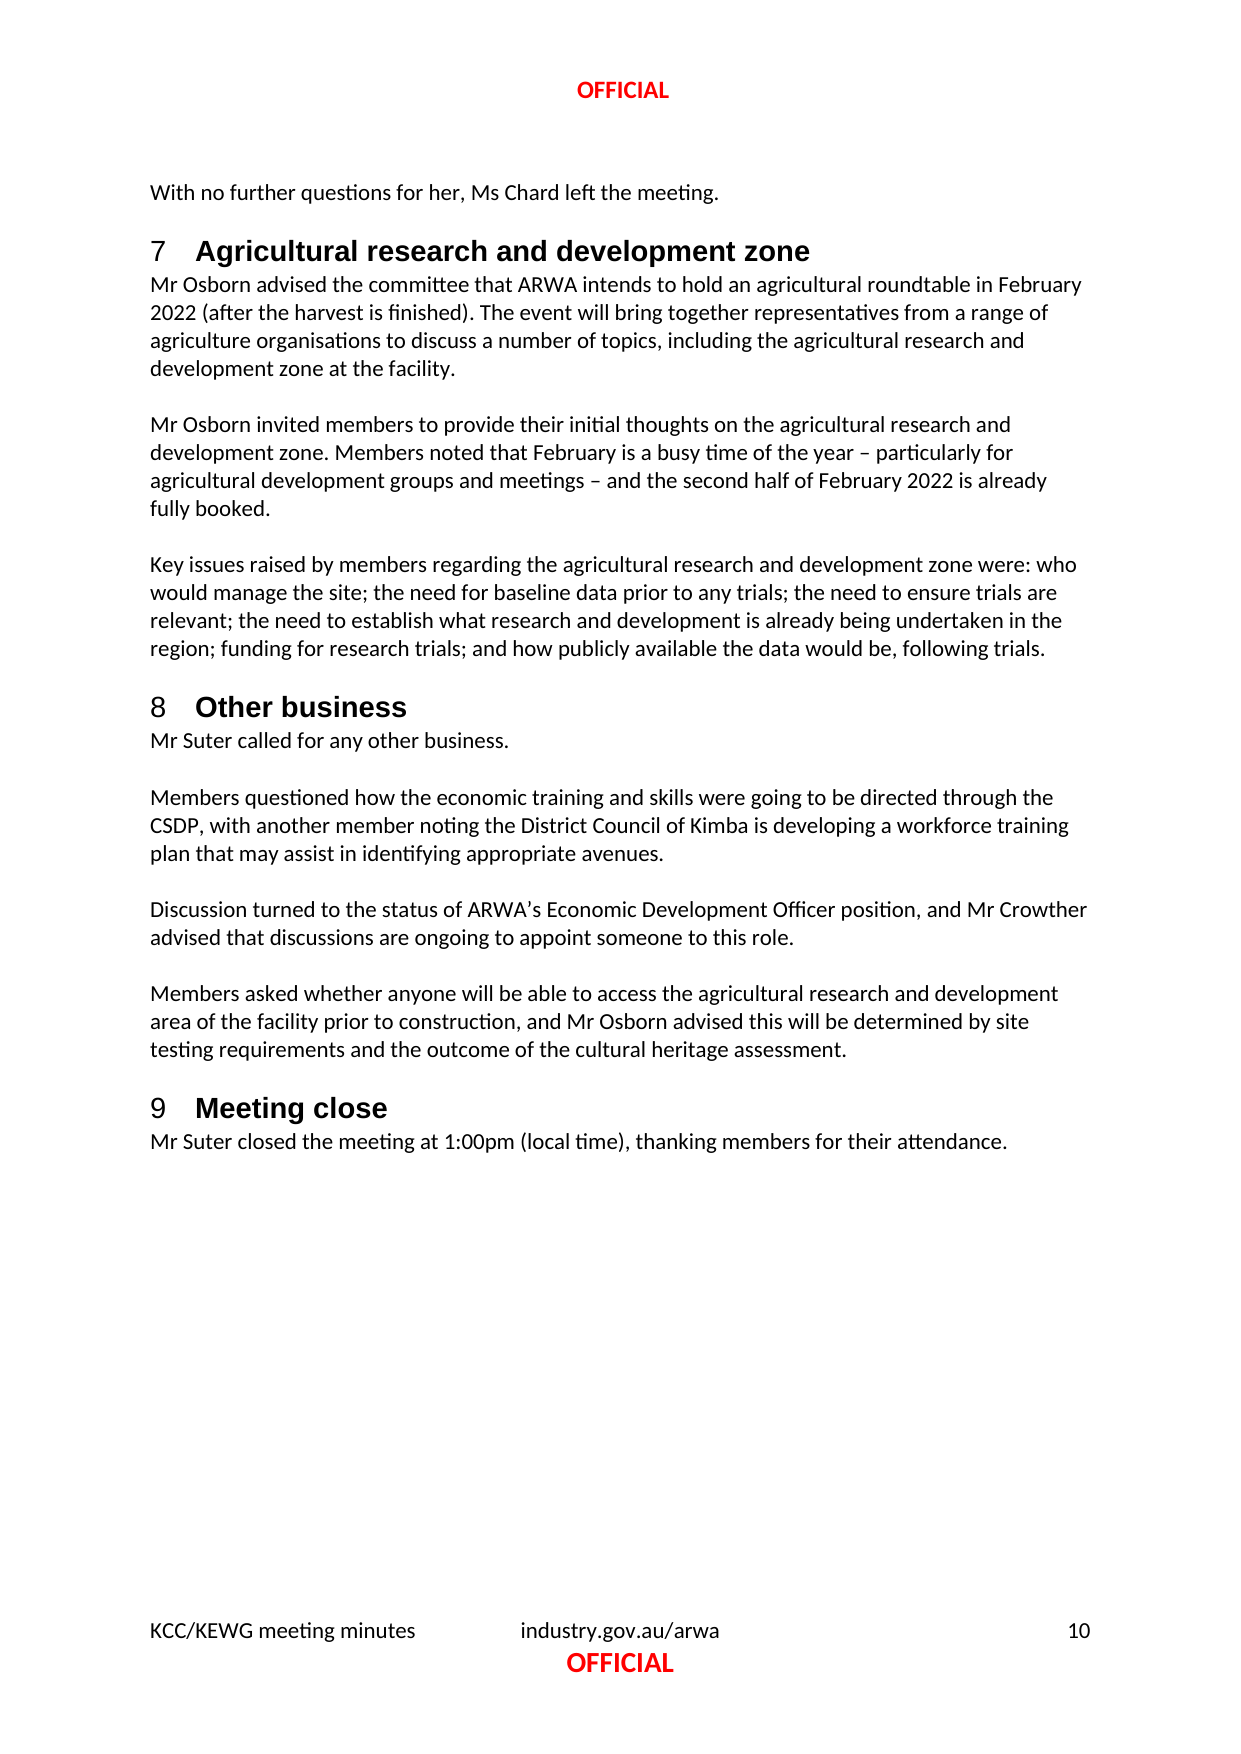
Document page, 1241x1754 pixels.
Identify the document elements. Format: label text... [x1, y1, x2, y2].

text Key issues raised by members regarding the agricultural research and development zone were: who would manage the site; the need for baseline data prior to any trials; the need to ensure trials are relevant; the need to establish what research and development is already being undertaken in the region; funding for research trials; and how publicly available the data would be, following trials. [150, 550, 1090, 662]
text Mr Osborn advised the committee that ARWA intends to hold an agricultural roundtable in February 2022 (after the harvest is finished). The event will bring together representatives from a range of agriculture organisations to discuss a number of topics, including the agricultural research and development zone at the facility. [150, 270, 1090, 382]
subtitle Other business [150, 691, 1090, 724]
text Members asked whether anyone will be able to access the agricultural research and development area of the facility prior to construction, and Mr Osborn advised this will be determined by site testing requirements and the outcome of the cultural heritage assessment. [150, 979, 1090, 1063]
subtitle Meeting close [150, 1091, 1090, 1124]
text Mr Suter closed the meeting at 1:00pm (local time), thanking members for their attendance. [150, 1127, 1090, 1155]
text With no further questions for her, Ms Chard left the meeting. [150, 178, 1090, 206]
subtitle Agricultural research and development zone [150, 234, 1090, 268]
text Mr Osborn invited members to provide their initial thoughts on the agricultural research and development zone. Members noted that February is a busy time of the year – particularly for agricultural development groups and meetings – and the second half of February 2022 is already fully booked. [150, 410, 1090, 522]
text Members questioned how the economic training and skills were going to be directed through the CSDP, with another member noting the District Council of Kimba is developing a workforce training plan that may assist in identifying appropriate avenues. [150, 783, 1090, 867]
text Mr Suter called for any other business. [150, 727, 1090, 755]
text Discussion turned to the status of ARWA’s Economic Development Officer position, and Mr Crowther advised that discussions are ongoing to appoint someone to this role. [150, 895, 1090, 951]
